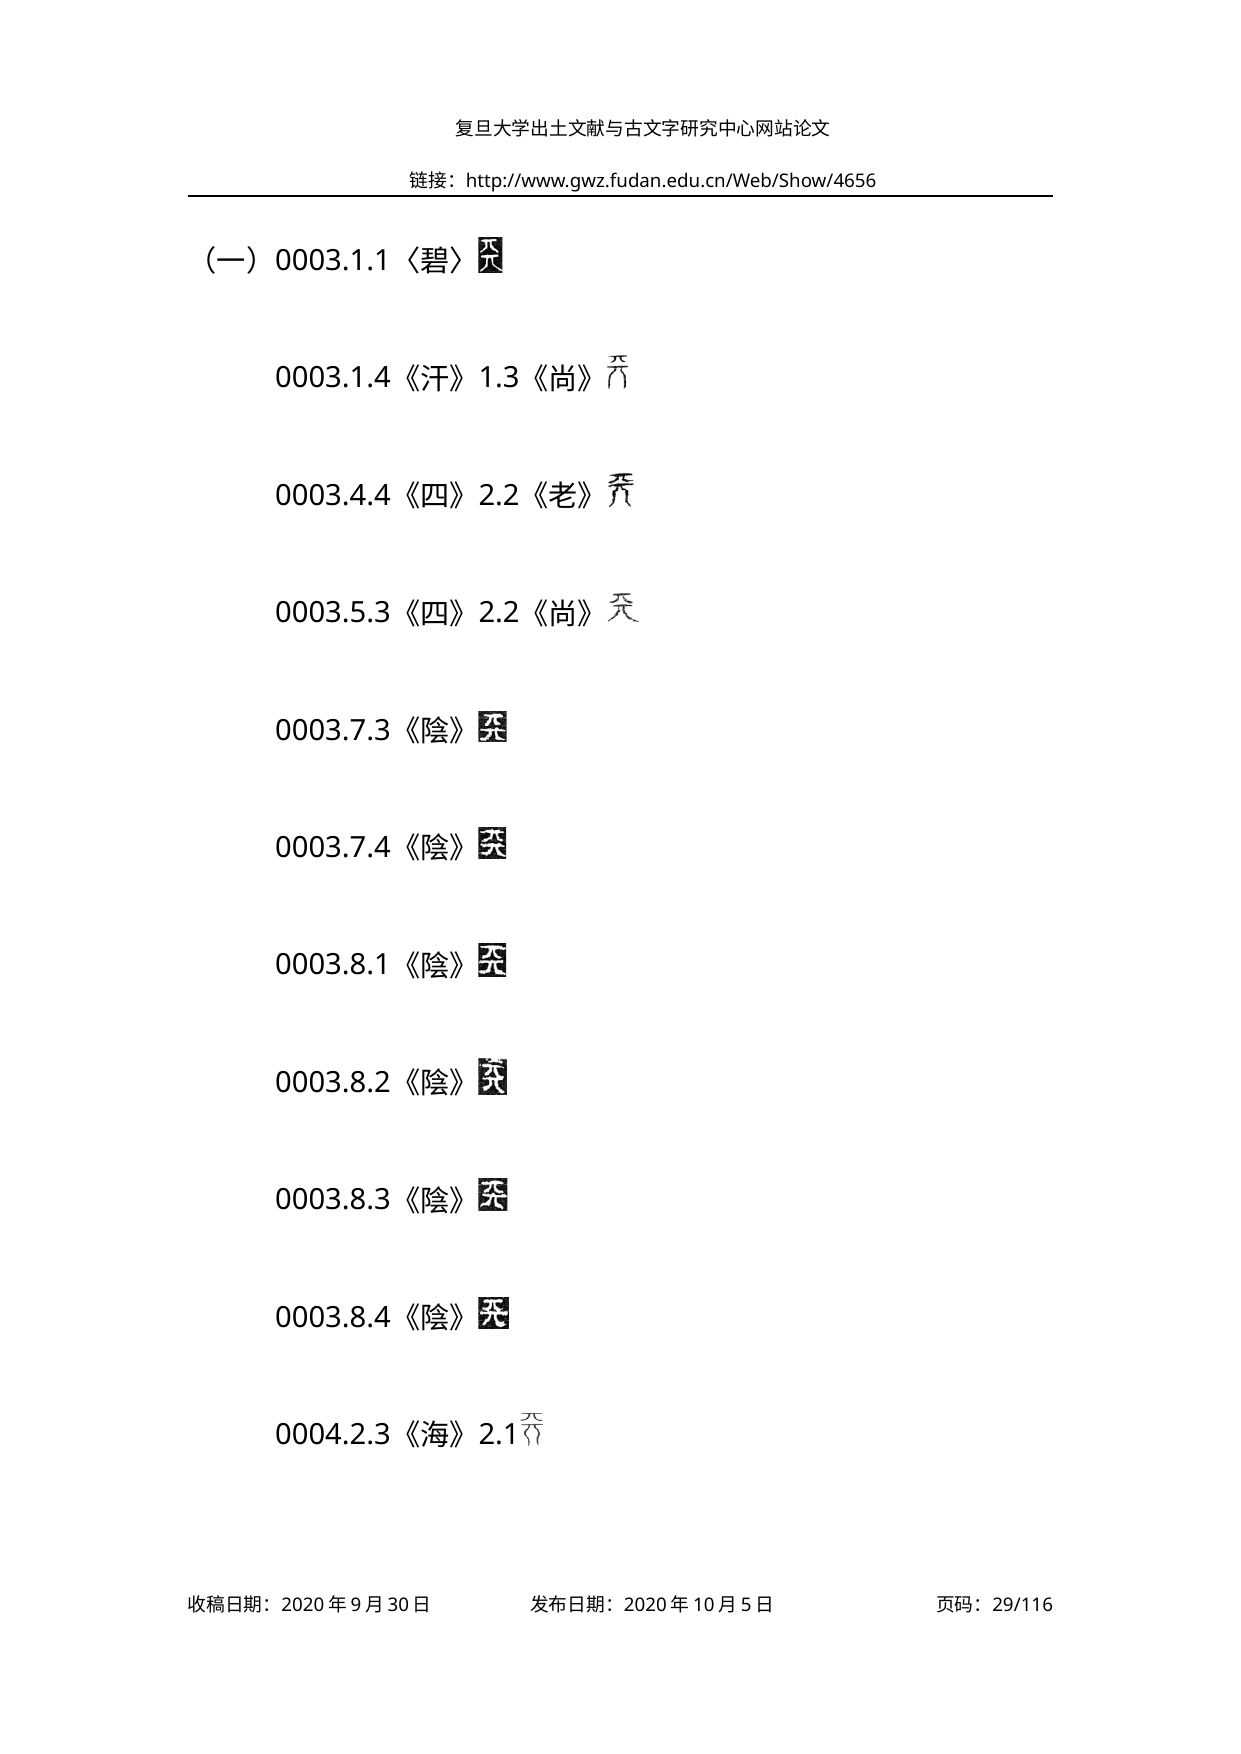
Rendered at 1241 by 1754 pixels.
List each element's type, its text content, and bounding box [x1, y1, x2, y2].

text 0003.7.3《陰》 [187, 691, 1053, 766]
text 0003.8.2《陰》 [187, 1043, 1053, 1118]
picture [478, 237, 503, 273]
text 0004.2.3《海》2.1 [187, 1396, 1053, 1471]
text 0003.8.4《陰》 [187, 1278, 1053, 1353]
text 0003.5.3《四》2.2《尚》 [187, 574, 1053, 649]
text 0003.8.1《陰》 [187, 926, 1053, 1001]
text 0003.1.4《汗》1.3《尚》 [187, 339, 1053, 414]
picture [478, 1058, 507, 1095]
picture [478, 711, 507, 742]
picture [478, 827, 507, 859]
picture [606, 354, 629, 390]
picture [519, 1411, 544, 1447]
picture [606, 591, 640, 624]
picture [478, 1178, 508, 1211]
text 0003.8.3《陰》 [187, 1161, 1053, 1236]
text 0003.7.4《陰》 [187, 809, 1053, 884]
text 0003.4.4《四》2.2《老》 [187, 456, 1053, 531]
picture [606, 472, 635, 508]
text （一）0003.1.1〈碧〉 [187, 222, 1053, 297]
picture [478, 943, 507, 977]
picture [478, 1297, 509, 1329]
